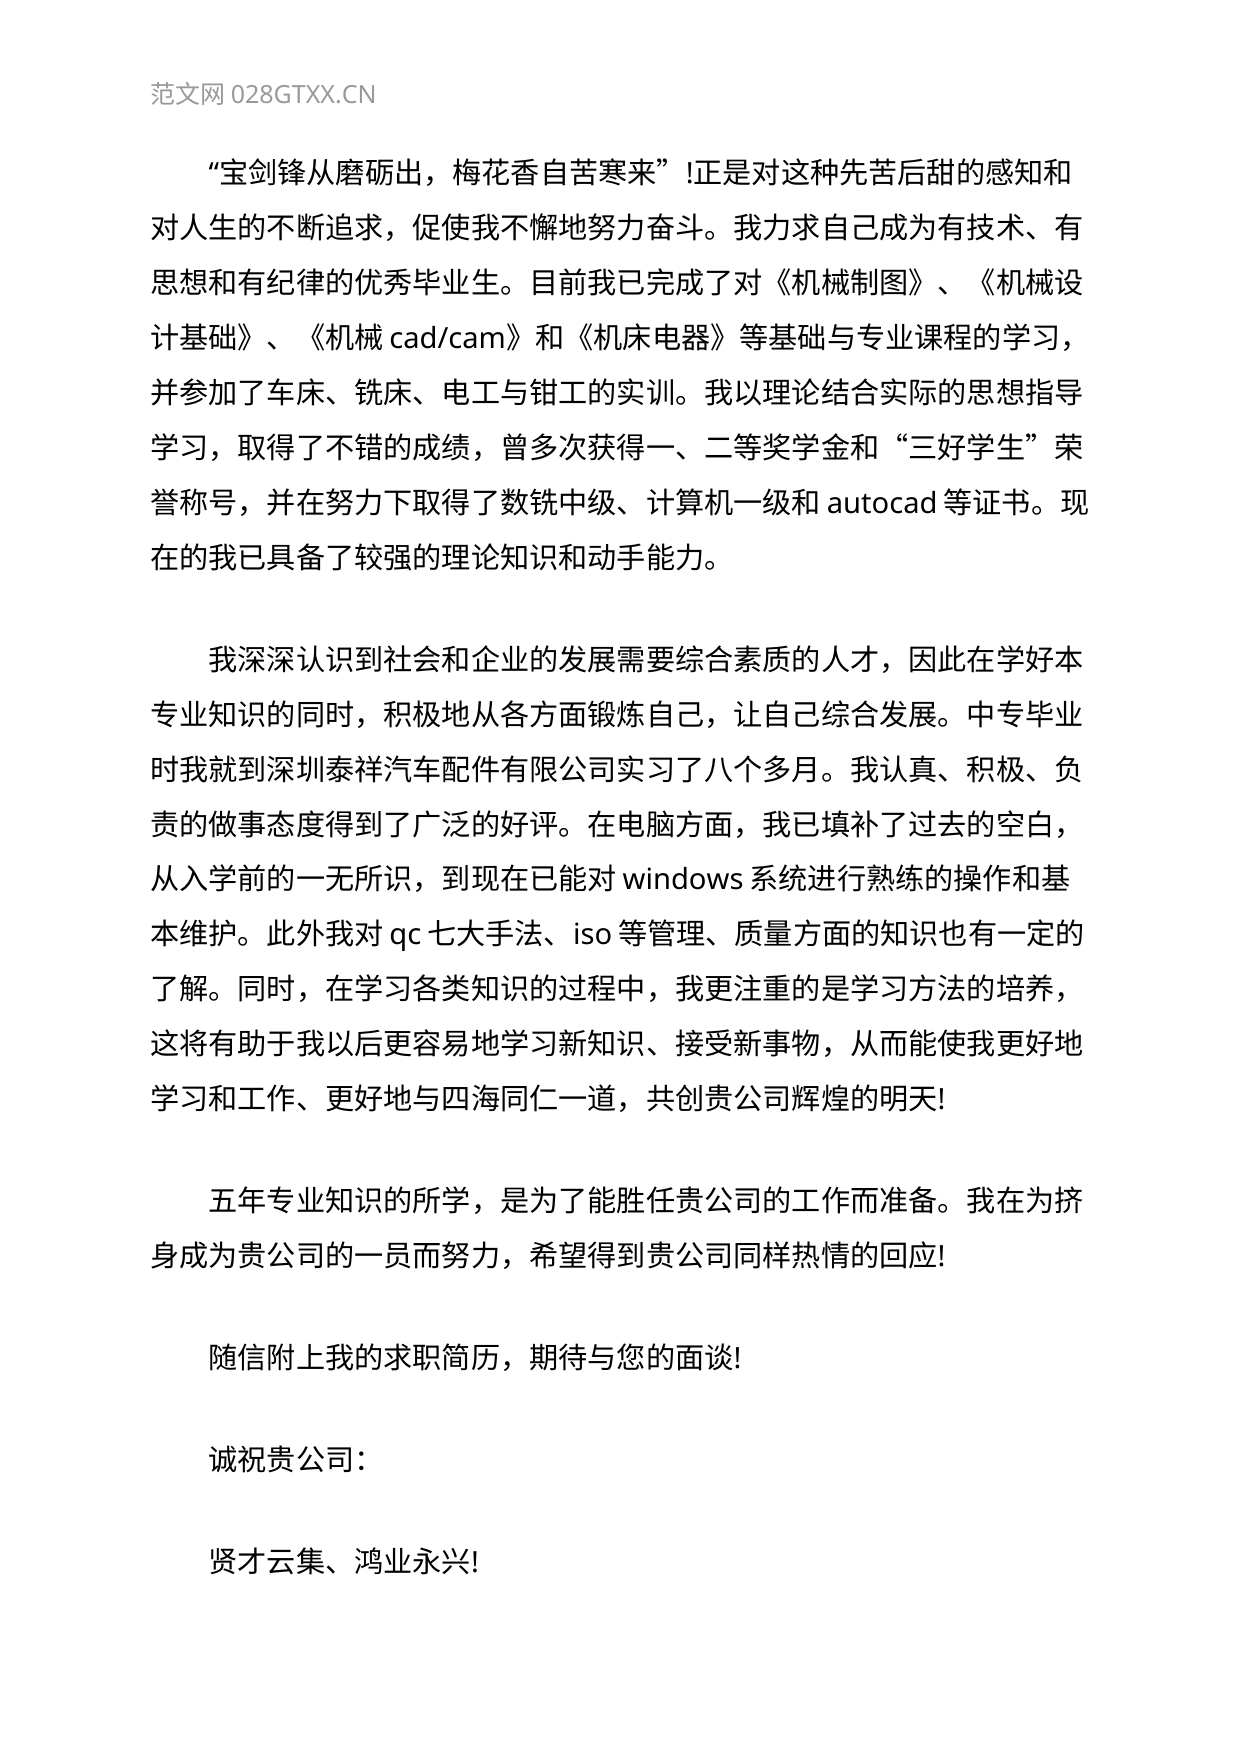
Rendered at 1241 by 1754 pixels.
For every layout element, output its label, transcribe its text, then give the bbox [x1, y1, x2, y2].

text 我深深认识到社会和企业的发展需要综合素质的人才，因此在学好本专业知识的同时，积极地从各方面锻炼自己，让自己综合发展。中专毕业时我就到深圳泰祥汽车配件有限公司实习了八个多月。我认真、积极、负责的做事态度得到了广泛的好评。在电脑方面，我已填补了过去的空白，从入学前的一无所识，到现在已能对windows系统进行熟练的操作和基本维护。此外我对qc七大手法、iso等管理、质量方面的知识也有一定的了解。同时，在学习各类知识的过程中，我更注重的是学习方法的培养，这将有助于我以后更容易地学习新知识、接受新事物，从而能使我更好地学习和工作、更好地与四海同仁一道，共创贵公司辉煌的明天! [150, 636, 1090, 1118]
text “宝剑锋从磨砺出，梅花香自苦寒来”!正是对这种先苦后甜的感知和对人生的不断追求，促使我不懈地努力奋斗。我力求自己成为有技术、有思想和有纪律的优秀毕业生。目前我已完成了对《机械制图》、《机械设计基础》、《机械cad/cam》和《机床电器》等基础与专业课程的学习，并参加了车床、铣床、电工与钳工的实训。我以理论结合实际的思想指导学习，取得了不错的成绩，曾多次获得一、二等奖学金和“三好学生”荣誉称号，并在努力下取得了数铣中级、计算机一级和autocad等证书。现在的我已具备了较强的理论知识和动手能力。 [150, 150, 1090, 577]
text 随信附上我的求职简历，期待与您的面谈! [150, 1334, 1090, 1377]
text 五年专业知识的所学，是为了能胜任贵公司的工作而准备。我在为挤身成为贵公司的一员而努力，希望得到贵公司同样热情的回应! [150, 1178, 1090, 1275]
text 贤才云集、鸿业永兴! [150, 1538, 1090, 1581]
text 诚祝贵公司： [150, 1437, 1090, 1479]
